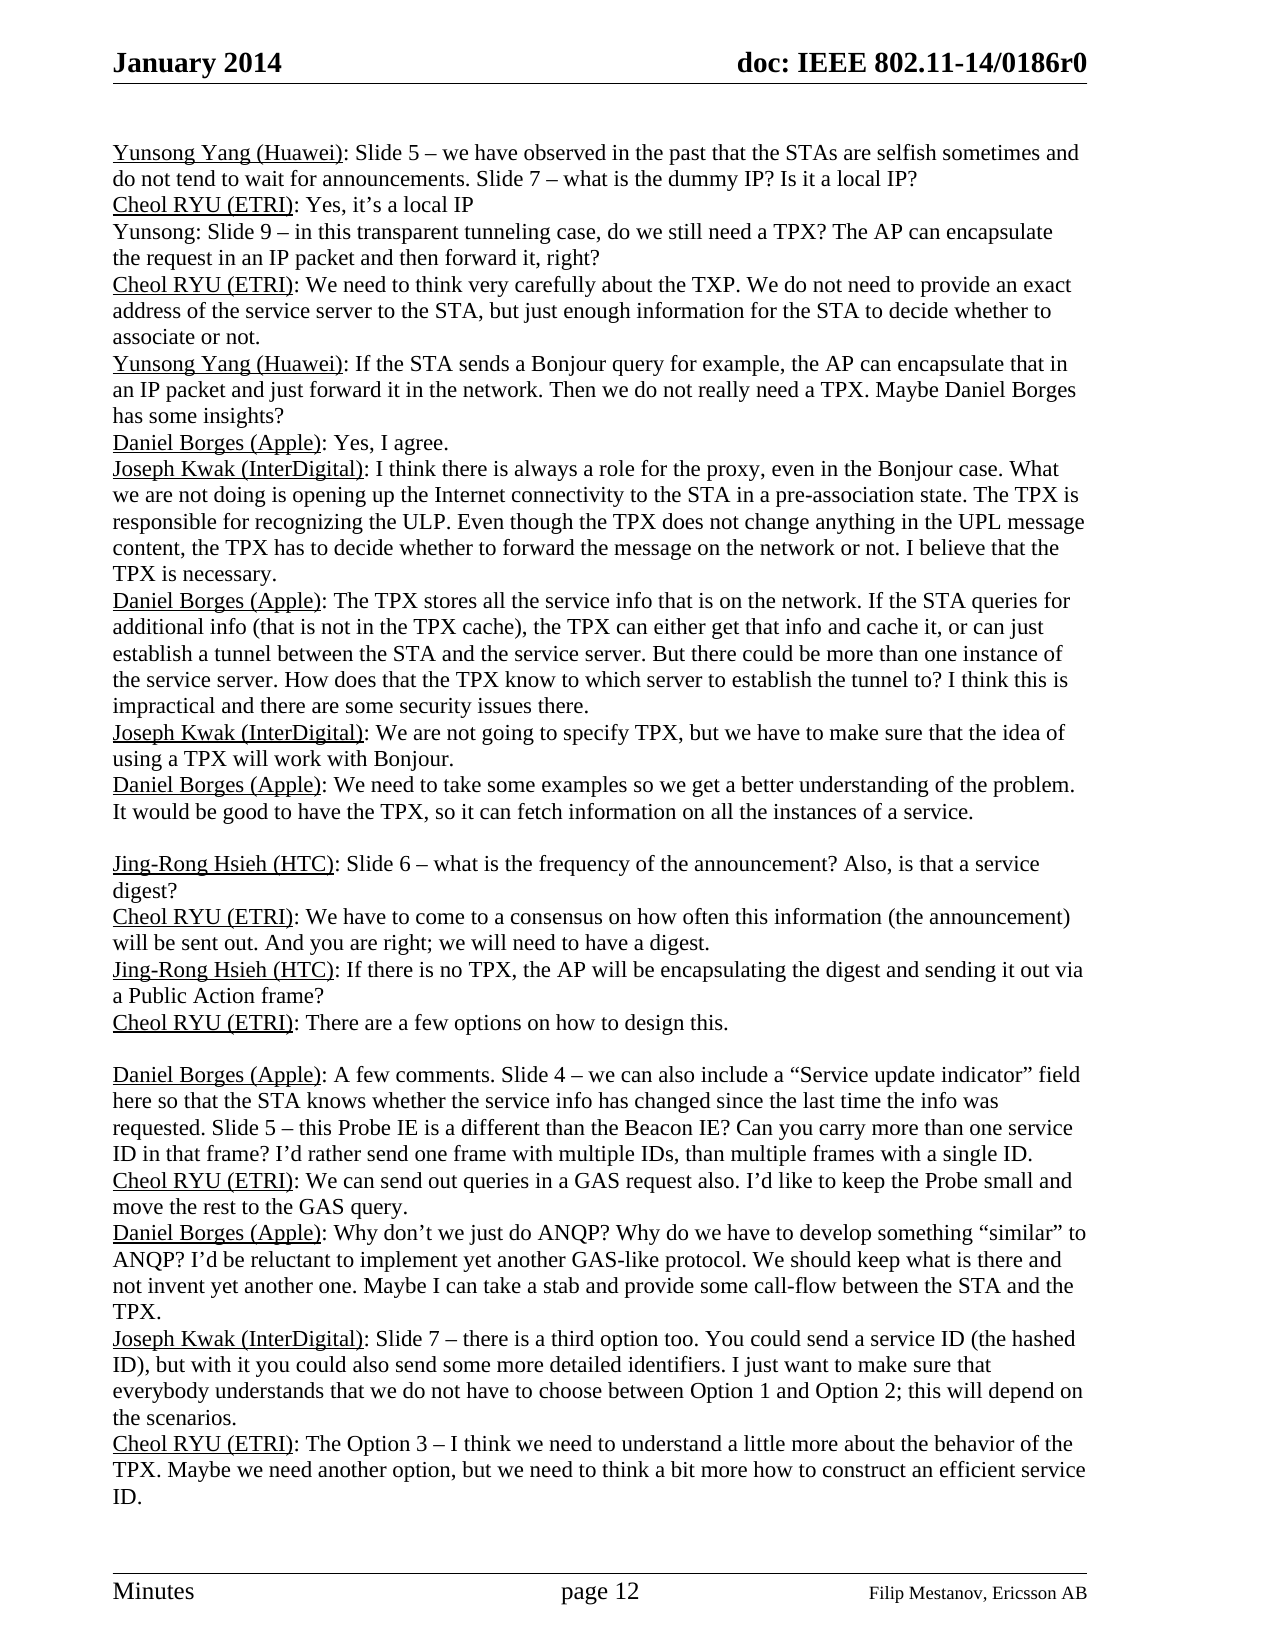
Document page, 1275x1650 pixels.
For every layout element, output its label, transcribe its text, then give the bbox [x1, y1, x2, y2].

text Cheol RYU (ETRI): The Option 3 – I think we need to understand a little more about the behavior of the TPX. Maybe we need another option, but we need to think a bit more how to construct an efficient service ID. [112, 1430, 1087, 1509]
text Jing-Rong Hsieh (HTC): Slide 6 – what is the frequency of the announcement? Also, is that a service digest? [112, 850, 1087, 903]
text Cheol RYU (ETRI): We have to come to a consensus on how often this information (the announcement) will be sent out. And you are right; we will need to have a digest. [112, 903, 1087, 956]
text Daniel Borges (Apple): Yes, I agree. [112, 429, 1087, 455]
text Cheol RYU (ETRI): We need to think very carefully about the TXP. We do not need to provide an exact address of the service server to the STA, but just enough information for the STA to decide whether to associate or not. [112, 271, 1087, 350]
text Joseph Kwak (InterDigital): Slide 7 – there is a third option too. You could send a service ID (the hashed ID), but with it you could also send some more detailed identifiers. I just want to make sure that everybody understands that we do not have to choose between Option 1 and Option 2; this will depend on the scenarios. [112, 1325, 1087, 1430]
text Yunsong: Slide 9 – in this transparent tunneling case, do we still need a TPX? The AP can encapsulate the request in an IP packet and then forward it, right? [112, 218, 1087, 271]
text Daniel Borges (Apple): A few comments. Slide 4 – we can also include a “Service update indicator” field here so that the STA knows whether the service info has changed since the last time the info was requested. Slide 5 – this Probe IE is a different than the Beacon IE? Can you carry more than one service ID in that frame? I’d rather send one frame with multiple IDs, than multiple frames with a single ID. [112, 1061, 1087, 1167]
text Cheol RYU (ETRI): There are a few options on how to design this. [112, 1008, 1087, 1035]
text Daniel Borges (Apple): We need to take some examples so we get a better understanding of the problem. It would be good to have the TPX, so it can fetch information on all the instances of a service. [112, 771, 1087, 824]
text Daniel Borges (Apple): Why don’t we just do ANQP? Why do we have to develop something “similar” to ANQP? I’d be reluctant to implement yet another GAS-like protocol. We should keep what is there and not invent yet another one. Maybe I can take a stab and provide some call-flow between the STA and the TPX. [112, 1219, 1087, 1325]
text Daniel Borges (Apple): The TPX stores all the service info that is on the network. If the STA queries for additional info (that is not in the TPX cache), the TPX can either get that info and cache it, or can just establish a tunnel between the STA and the service server. But there could be more than one instance of the service server. How does that the TPX know to which server to establish the tunnel to? I think this is impractical and there are some security issues there. [112, 587, 1087, 719]
text Cheol RYU (ETRI): Yes, it’s a local IP [112, 192, 1087, 218]
text Yunsong Yang (Huawei): If the STA sends a Bonjour query for example, the AP can encapsulate that in an IP packet and just forward it in the network. Then we do not really need a TPX. Maybe Daniel Borges has some insights? [112, 350, 1087, 429]
text Jing-Rong Hsieh (HTC): If there is no TPX, the AP will be encapsulating the digest and sending it out via a Public Action frame? [112, 956, 1087, 1008]
text Joseph Kwak (InterDigital): We are not going to specify TPX, but we have to make sure that the idea of using a TPX will work with Bonjour. [112, 719, 1087, 771]
text Cheol RYU (ETRI): We can send out queries in a GAS request also. I’d like to keep the Probe small and move the rest to the GAS query. [112, 1167, 1087, 1219]
text Joseph Kwak (InterDigital): I think there is always a role for the proxy, even in the Bonjour case. What we are not doing is opening up the Internet connectivity to the STA in a pre-association state. The TPX is responsible for recognizing the ULP. Even though the TPX does not change anything in the UPL message content, the TPX has to decide whether to forward the message on the network or not. I believe that the TPX is necessary. [112, 455, 1087, 587]
text Yunsong Yang (Huawei): Slide 5 – we have observed in the past that the STAs are selfish sometimes and do not tend to wait for announcements. Slide 7 – what is the dummy IP? Is it a local IP? [112, 139, 1087, 192]
